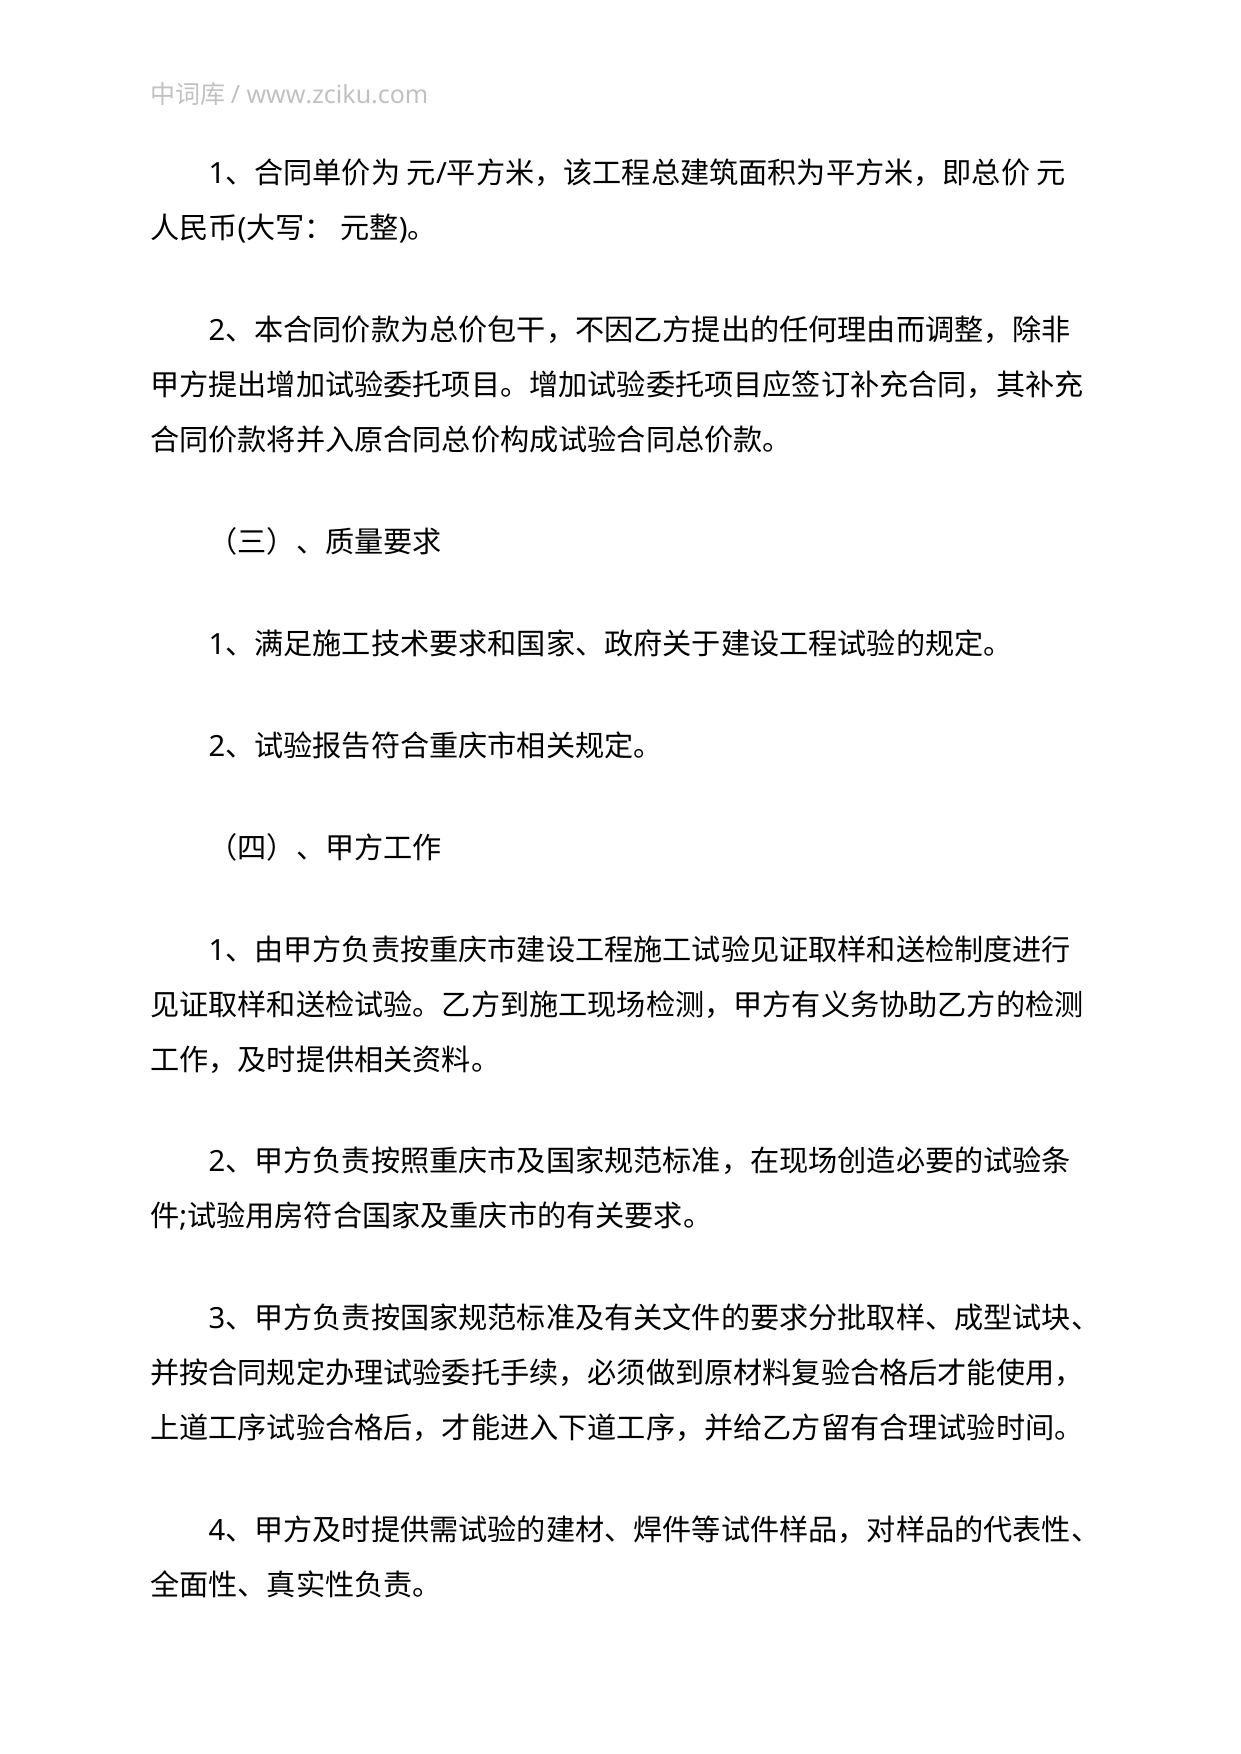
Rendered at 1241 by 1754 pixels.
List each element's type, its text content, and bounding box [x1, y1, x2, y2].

text 1、满足施工技术要求和国家、政府关于建设工程试验的规定。 [150, 620, 1090, 663]
text （四）、甲方工作 [150, 824, 1090, 867]
text 4、甲方及时提供需试验的建材、焊件等试件样品，对样品的代表性、全面性、真实性负责。 [150, 1506, 1090, 1604]
text 3、甲方负责按国家规范标准及有关文件的要求分批取样、成型试块、并按合同规定办理试验委托手续，必须做到原材料复验合格后才能使用，上道工序试验合格后，才能进入下道工序，并给乙方留有合理试验时间。 [150, 1295, 1090, 1447]
text 2、试验报告符合重庆市相关规定。 [150, 722, 1090, 765]
text 1、由甲方负责按重庆市建设工程施工试验见证取样和送检制度进行见证取样和送检试验。乙方到施工现场检测，甲方有义务协助乙方的检测工作，及时提供相关资料。 [150, 926, 1090, 1078]
text 1、合同单价为 元/平方米，该工程总建筑面积为平方米，即总价 元人民币(大写： 元整)。 [150, 150, 1090, 247]
text 2、本合同价款为总价包干，不因乙方提出的任何理由而调整，除非甲方提出增加试验委托项目。增加试验委托项目应签订补充合同，其补充合同价款将并入原合同总价构成试验合同总价款。 [150, 307, 1090, 459]
text （三）、质量要求 [150, 519, 1090, 561]
text 2、甲方负责按照重庆市及国家规范标准，在现场创造必要的试验条件;试验用房符合国家及重庆市的有关要求。 [150, 1138, 1090, 1235]
